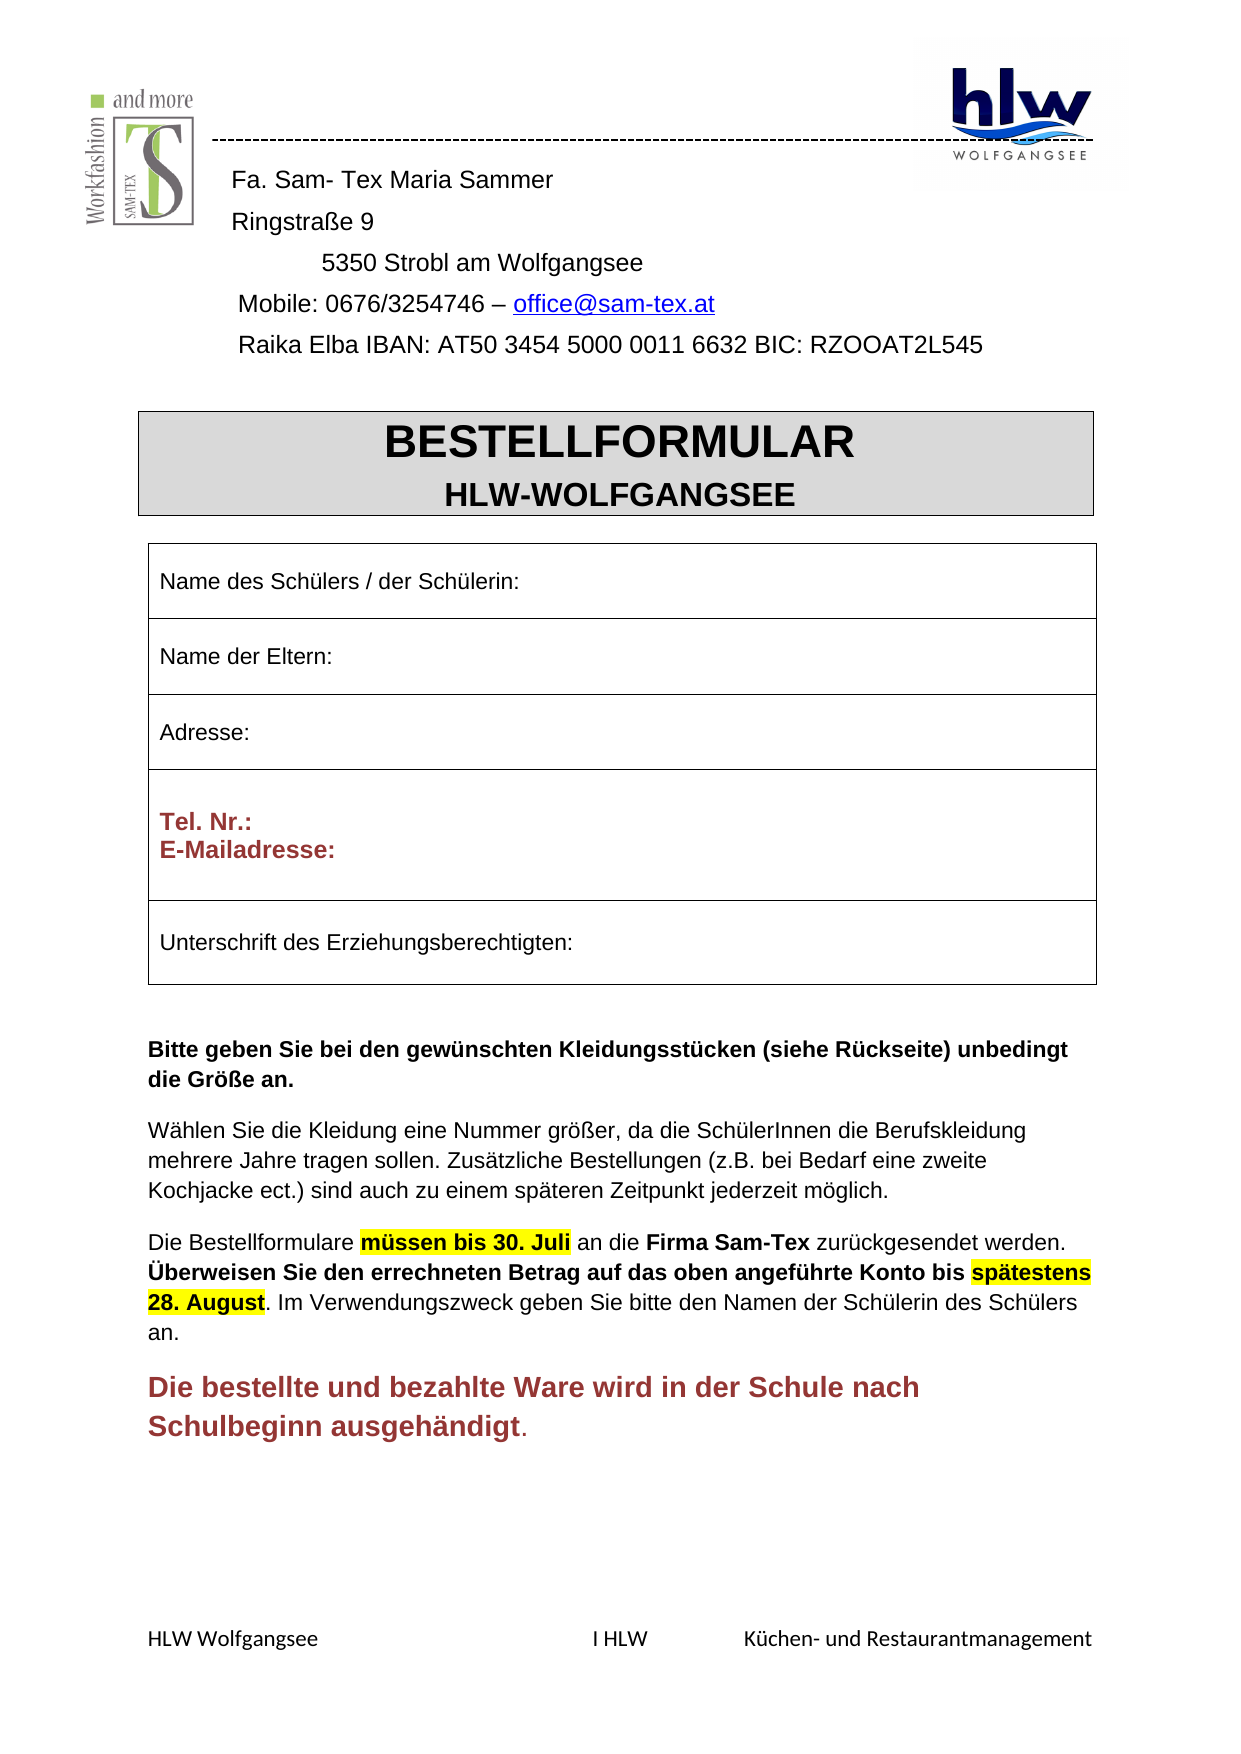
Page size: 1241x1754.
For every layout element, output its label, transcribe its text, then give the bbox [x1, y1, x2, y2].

text Die bestellte und bezahlte Ware wird in der Schule nach Schulbeginn ausgehändigt. [148, 1370, 1093, 1442]
text Bitte geben Sie bei den gewünschten Kleidungsstücken (siehe Rückseite) unbedingt die Größe an. [148, 1036, 1093, 1092]
table_cell Adresse: [149, 695, 1096, 769]
text Die Bestellformulare müssen bis 30. Juli an die Firma Sam-Tex zurückgesendet werden. Überweisen Sie den errechneten Betrag auf das oben angeführte Konto bis spätestens 28. August. Im Verwendungszweck geben Sie bitte den Namen der Schülerin des Schülers an. [148, 1228, 1093, 1346]
text BESTELLFORMULAR [139, 412, 1093, 467]
table_cell Unterschrift des Erziehungsberechtigten: [149, 901, 1096, 984]
table_cell Name der Eltern: [149, 619, 1096, 694]
picture [58, 59, 213, 247]
text Fa. Sam- Tex Maria Sammer [213, 165, 1093, 194]
table_cell Tel. Nr.: E-Mailadresse: [149, 770, 1096, 900]
text Raika Elba IBAN: AT50 3454 5000 0011 6632 BIC: RZOOAT2L545 [148, 330, 1093, 359]
text Wählen Sie die Kleidung eine Nummer größer, da die SchülerInnen die Berufskleidung mehrere Jahre tragen sollen. Zusätzliche Bestellungen (z.B. bei Bedarf eine zweite Kochjacke ect.) sind auch zu einem späteren Zeitpunkt jederzeit möglich. [148, 1117, 1093, 1204]
picture [913, 37, 1130, 191]
text HLW-WOLFGANGSEE [139, 472, 1093, 515]
text Ringstraße 9 [213, 207, 1093, 235]
table_header Name des Schülers / der Schülerin: [149, 544, 1096, 618]
text 5350 Strobl am Wolfgangsee [148, 248, 1093, 277]
text Mobile: 0676/3254746 – office@sam-tex.at [148, 289, 1093, 318]
